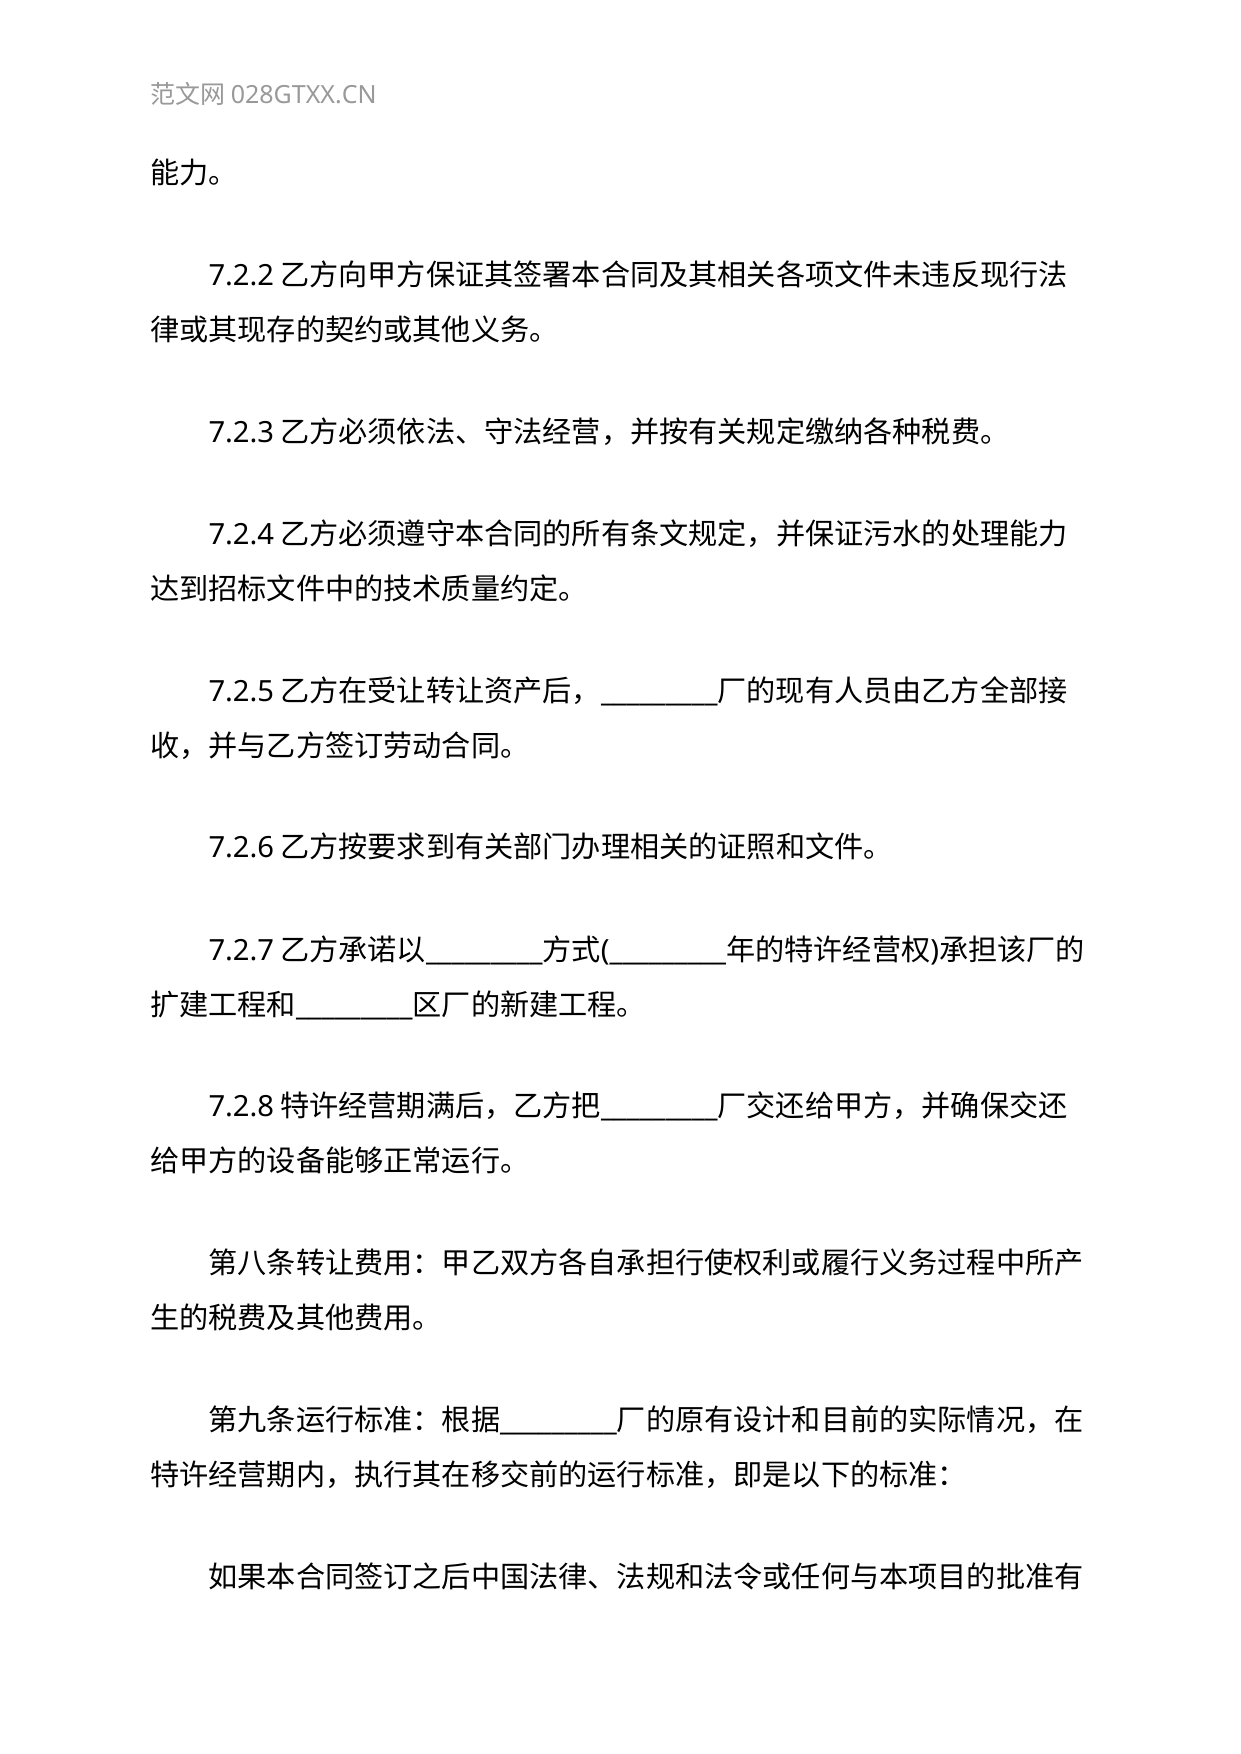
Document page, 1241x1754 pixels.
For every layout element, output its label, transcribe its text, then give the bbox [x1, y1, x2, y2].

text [150, 1553, 1090, 1596]
text 7.2.7乙方承诺以_________方式(_________年的特许经营权)承担该厂的扩建工程和_________区厂的新建工程。 [150, 926, 1090, 1023]
text 7.2.5乙方在受让转让资产后，_________厂的现有人员由乙方全部接收，并与乙方签订劳动合同。 [150, 667, 1090, 764]
text 第九条运行标准：根据_________厂的原有设计和目前的实际情况，在特许经营期内，执行其在移交前的运行标准，即是以下的标准： [150, 1396, 1090, 1494]
text 第八条转让费用：甲乙双方各自承担行使权利或履行义务过程中所产生的税费及其他费用。 [150, 1240, 1090, 1337]
text 7.2.4乙方必须遵守本合同的所有条文规定，并保证污水的处理能力达到招标文件中的技术质量约定。 [150, 511, 1090, 608]
text 7.2.8特许经营期满后，乙方把_________厂交还给甲方，并确保交还给甲方的设备能够正常运行。 [150, 1083, 1090, 1180]
text 7.2.3乙方必须依法、守法经营，并按有关规定缴纳各种税费。 [150, 408, 1090, 451]
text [150, 150, 1090, 192]
text 7.2.2乙方向甲方保证其签署本合同及其相关各项文件未违反现行法律或其现存的契约或其他义务。 [150, 252, 1090, 349]
text 7.2.6乙方按要求到有关部门办理相关的证照和文件。 [150, 824, 1090, 866]
